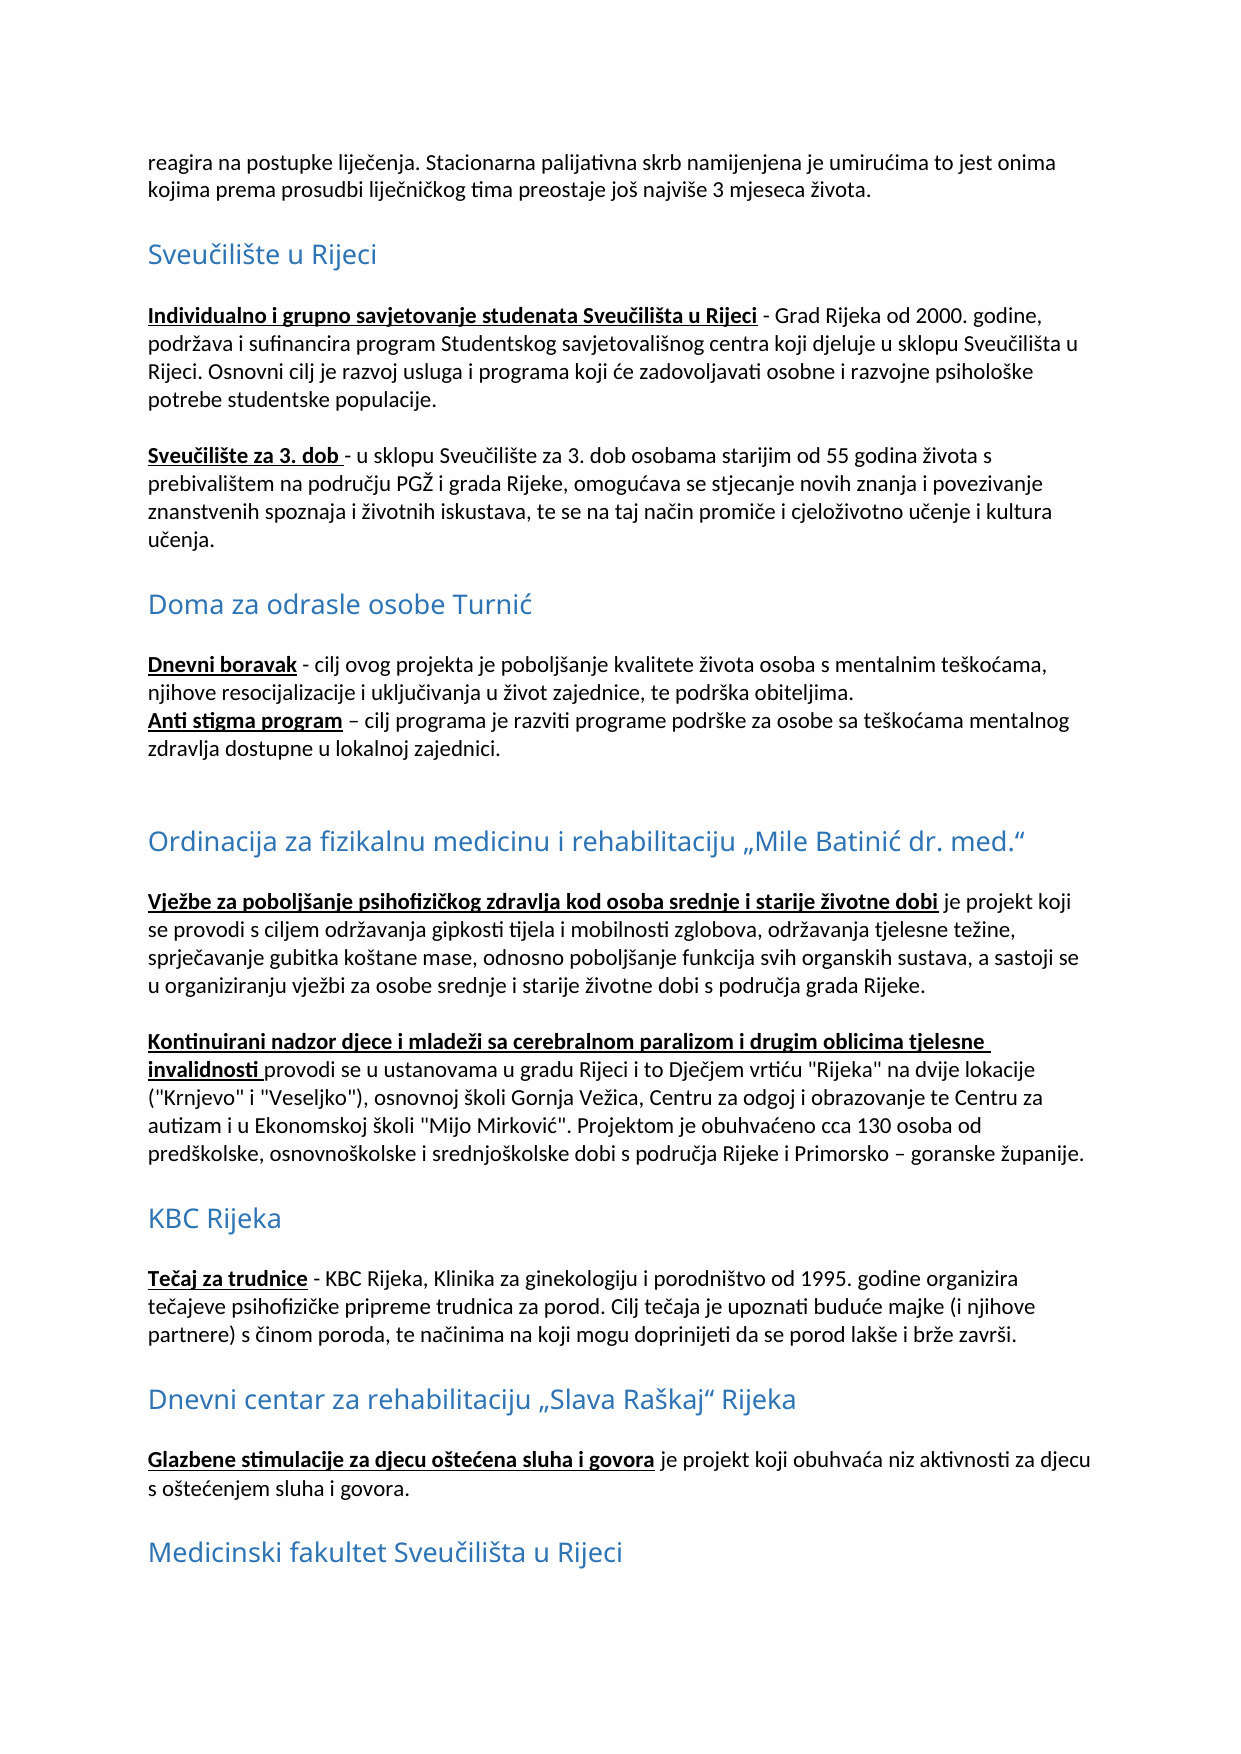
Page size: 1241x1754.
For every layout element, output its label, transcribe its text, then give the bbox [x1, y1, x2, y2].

subtitle Sveučilište u Rijeci [148, 236, 1093, 273]
text Glazbene stimulacije za djecu oštećena sluha i govora je projekt koji obuhvaća niz aktivnosti za djecu s oštećenjem sluha i govora. [148, 1446, 1093, 1502]
text Individualno i grupno savjetovanje studenata Sveučilišta u Rijeci - Grad Rijeka od 2000. godine, podržava i sufinancira program Studentskog savjetovališnog centra koji djeluje u sklopu Sveučilišta u Rijeci. Osnovni cilj je razvoj usluga i programa koji će zadovoljavati osobne i razvojne psihološke potrebe studentske populacije. [148, 301, 1093, 413]
text Kontinuirani nadzor djece i mladeži sa cerebralnom paralizom i drugim oblicima tjelesne invalidnosti provodi se u ustanovama u gradu Rijeci i to Dječjem vrtiću "Rijeka" na dvije lokacije ("Krnjevo" i "Veseljko"), osnovnoj školi Gornja Vežica, Centru za odgoj i obrazovanje te Centru za autizam i u Ekonomskoj školi "Mijo Mirković". Projektom je obuhvaćeno cca 130 osoba od predškolske, osnovnoškolske i srednjoškolske dobi s područja Rijeke i Primorsko – goranske županije. [148, 1027, 1093, 1167]
subtitle Ordinacija za fizikalnu medicinu i rehabilitaciju „Mile Batinić dr. med.“ [148, 822, 1093, 859]
text Vježbe za poboljšanje psihofizičkog zdravlja kod osoba srednje i starije životne dobi je projekt koji se provodi s ciljem održavanja gipkosti tijela i mobilnosti zglobova, održavanja tjelesne težine, sprječavanje gubitka koštane mase, odnosno poboljšanje funkcija svih organskih sustava, a sastoji se u organiziranju vježbi za osobe srednje i starije životne dobi s područja grada Rijeke. [148, 887, 1093, 999]
subtitle Dnevni centar za rehabilitaciju „Slava Raškaj“ Rijeka [148, 1381, 1093, 1418]
text Dnevni boravak - cilj ovog projekta je poboljšanje kvalitete života osoba s mentalnim teškoćama, njihove resocijalizacije i uključivanja u život zajednice, te podrška obiteljima. [148, 650, 1093, 706]
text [148, 148, 1093, 204]
subtitle KBC Rijeka [148, 1199, 1093, 1236]
subtitle Medicinski fakultet Sveučilišta u Rijeci [148, 1534, 1093, 1571]
subtitle Doma za odrasle osobe Turnić [148, 585, 1093, 622]
text Sveučilište za 3. dob - u sklopu Sveučilište za 3. dob osobama starijim od 55 godina života s prebivalištem na području PGŽ i grada Rijeke, omogućava se stjecanje novih znanja i povezivanje znanstvenih spoznaja i životnih iskustava, te se na taj način promiče i cjeloživotno učenje i kultura učenja. [148, 441, 1093, 553]
text Anti stigma program – cilj programa je razviti programe podrške za osobe sa teškoćama mentalnog zdravlja dostupne u lokalnoj zajednici. [148, 706, 1093, 762]
text Tečaj za trudnice - KBC Rijeka, Klinika za ginekologiju i porodništvo od 1995. godine organizira tečajeve psihofizičke pripreme trudnica za porod. Cilj tečaja je upoznati buduće majke (i njihove partnere) s činom poroda, te načinima na koji mogu doprinijeti da se porod lakše i brže završi. [148, 1264, 1093, 1348]
